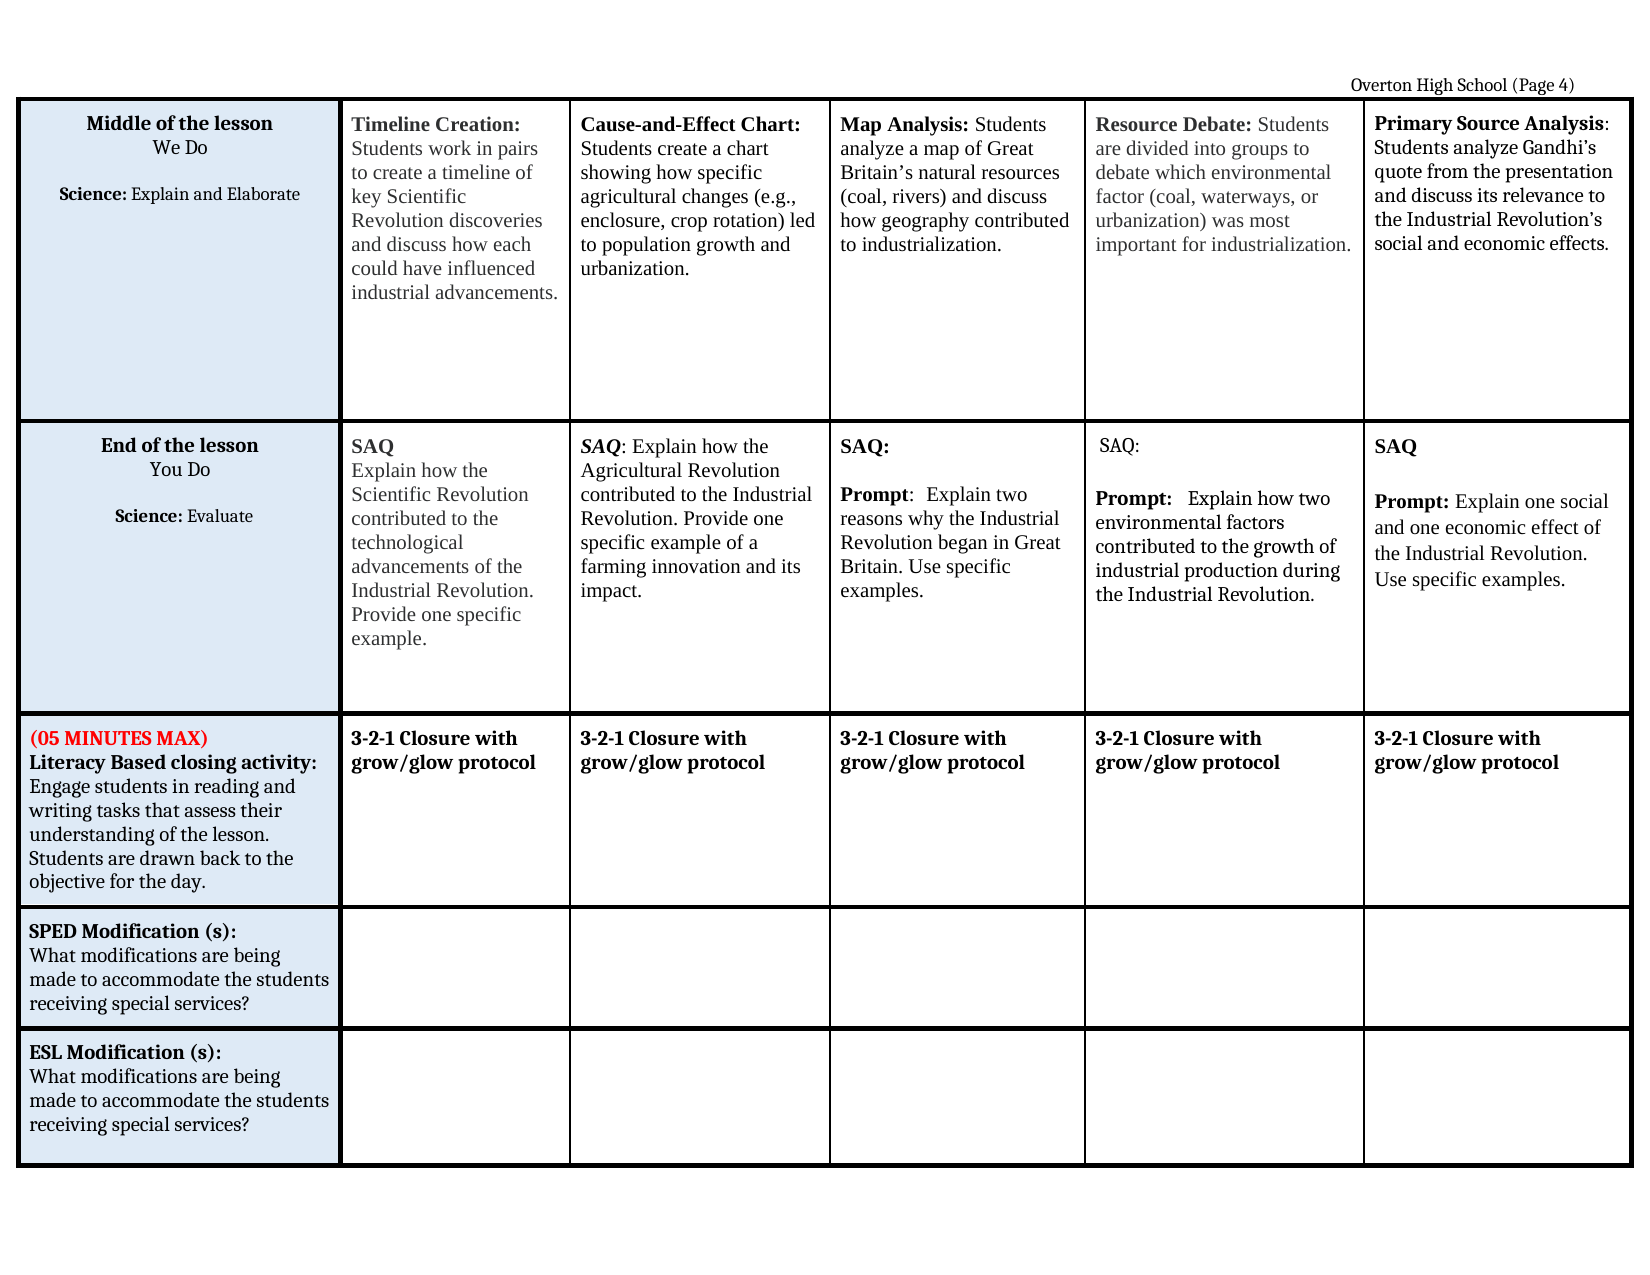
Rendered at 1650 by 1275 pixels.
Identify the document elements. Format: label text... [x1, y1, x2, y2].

table_cell [831, 909, 1084, 1026]
table_cell SAQ Explain how the Scientific Revolution contributed to the technological advancements of the Industrial Revolution. Provide one specific example. [343, 423, 569, 711]
table_cell Middle of the lesson We Do Science: Explain and Elaborate [21, 101, 338, 419]
table_cell [343, 1031, 569, 1163]
table_cell 3-2-1 Closure with grow/glow protocol [343, 716, 569, 904]
table_cell SAQ: Prompt: Explain two reasons why the Industrial Revolution began in Great Britain. Use specific examples. [831, 423, 1084, 711]
table_cell (05 MINUTES MAX) Literacy Based closing activity: Engage students in reading and writing tasks that assess their understanding of the lesson. Students are drawn back to the objective for the day. [21, 716, 338, 904]
table_cell Timeline Creation: Students work in pairs to create a timeline of key Scientific Revolution discoveries and discuss how each could have influenced industrial advancements. [343, 101, 569, 419]
table_cell [831, 1031, 1084, 1163]
table_cell 3-2-1 Closure with grow/glow protocol [571, 716, 829, 904]
table_cell 3-2-1 Closure with grow/glow protocol [1365, 716, 1629, 904]
table_cell SPED Modification (s): What modifications are being made to accommodate the students receiving special services? [21, 909, 338, 1026]
table_cell [1365, 1031, 1629, 1163]
table_cell [571, 909, 829, 1026]
table_cell Resource Debate: Students are divided into groups to debate which environmental factor (coal, waterways, or urbanization) was most important for industrialization. [1086, 101, 1363, 419]
table_cell [343, 909, 569, 1026]
table_cell SAQ: Prompt: Explain how two environmental factors contributed to the growth of industrial production during the Industrial Revolution. [1086, 423, 1363, 711]
table_cell ESL Modification (s): What modifications are being made to accommodate the students receiving special services? [21, 1031, 338, 1163]
table_cell Map Analysis: Students analyze a map of Great Britain’s natural resources (coal, rivers) and discuss how geography contributed to industrialization. [831, 101, 1084, 419]
table_cell SAQ Prompt: Explain one social and one economic effect of the Industrial Revolution. Use specific examples. [1365, 423, 1629, 711]
table_cell [1365, 909, 1629, 1026]
table_cell [1086, 909, 1363, 1026]
table_cell SAQ: Explain how the Agricultural Revolution contributed to the Industrial Revolution. Provide one specific example of a farming innovation and its impact. [571, 423, 829, 711]
table_cell [571, 1031, 829, 1163]
table_cell Primary Source Analysis: Students analyze Gandhi’s quote from the presentation and discuss its relevance to the Industrial Revolution’s social and economic effects. [1365, 101, 1629, 419]
table_cell 3-2-1 Closure with grow/glow protocol [831, 716, 1084, 904]
table_cell End of the lesson You Do Science: Evaluate [21, 423, 338, 711]
table_cell Cause-and-Effect Chart: Students create a chart showing how specific agricultural changes (e.g., enclosure, crop rotation) led to population growth and urbanization. [571, 101, 829, 419]
table_cell [1086, 1031, 1363, 1163]
table_cell 3-2-1 Closure with grow/glow protocol [1086, 716, 1363, 904]
